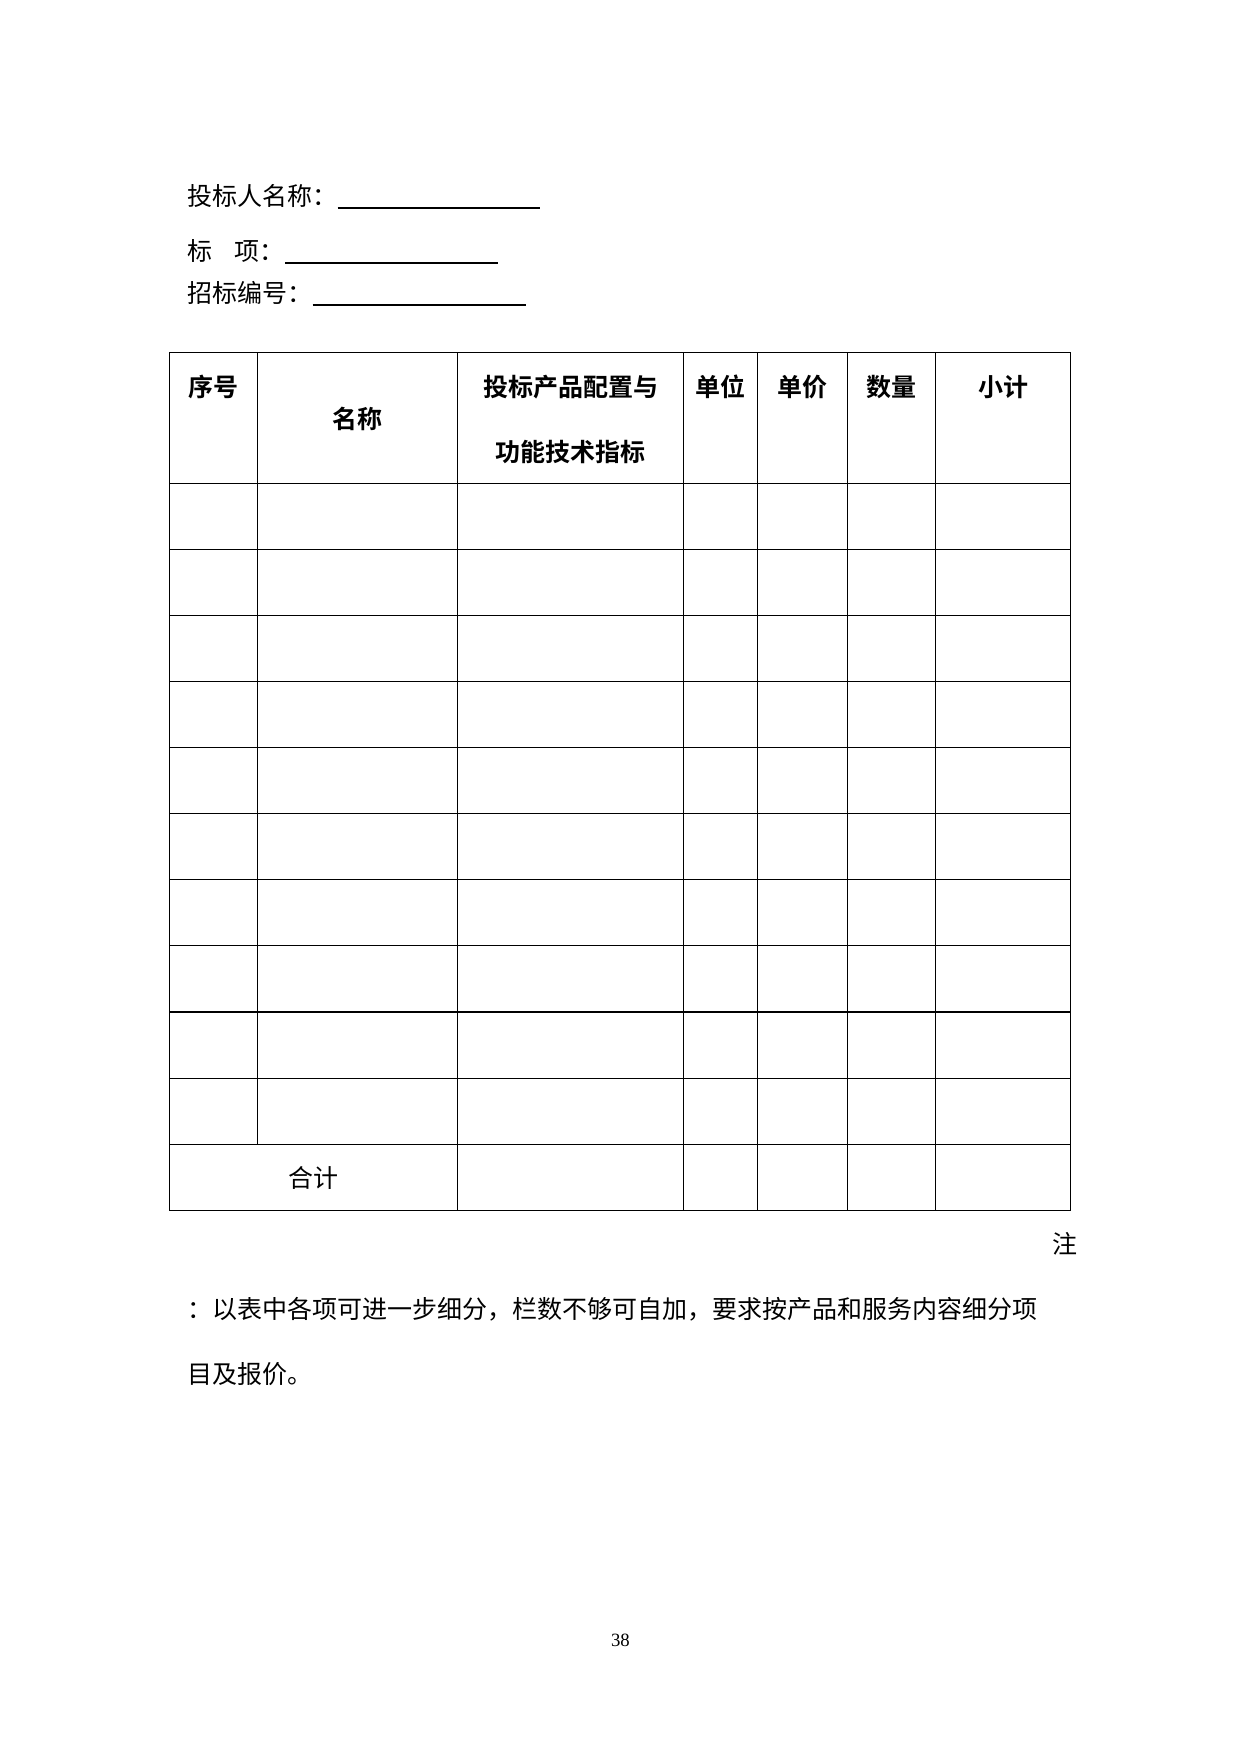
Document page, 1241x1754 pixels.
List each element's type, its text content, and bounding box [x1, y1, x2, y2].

table_header 单位 [684, 353, 757, 483]
table_cell [936, 748, 1070, 813]
table_cell [848, 880, 935, 945]
table_cell [170, 1079, 257, 1143]
table_cell [170, 550, 257, 615]
table_cell [258, 682, 457, 747]
table_cell [758, 616, 847, 681]
table_cell [758, 1013, 847, 1077]
table_cell [170, 682, 257, 747]
table_cell [458, 748, 683, 813]
table_cell [758, 880, 847, 945]
table_cell [848, 1013, 935, 1077]
table_cell [758, 1145, 847, 1209]
table_cell [170, 814, 257, 879]
table_cell [258, 484, 457, 549]
table_cell [458, 1013, 683, 1077]
table_cell [684, 484, 757, 549]
table_cell [758, 1079, 847, 1143]
table_cell [848, 946, 935, 1011]
table_cell [848, 484, 935, 549]
table_cell [458, 616, 683, 681]
table_cell [848, 616, 935, 681]
table_cell [458, 946, 683, 1011]
table_cell [458, 814, 683, 879]
table_cell [258, 946, 457, 1011]
table_header 小计 [936, 353, 1070, 483]
table_cell [684, 814, 757, 879]
table_header 投标产品配置与 功能技术指标 [458, 353, 683, 483]
table_cell [684, 1079, 757, 1143]
table_cell [170, 484, 257, 549]
table_cell [936, 1013, 1070, 1077]
table_header 数量 [848, 353, 935, 483]
table_cell [848, 814, 935, 879]
text 招标编号： [187, 269, 1053, 310]
table_cell [936, 946, 1070, 1011]
table_cell [758, 682, 847, 747]
table_cell [258, 1013, 457, 1077]
table_cell [170, 616, 257, 681]
text 注：以表中各项可进一步细分，栏数不够可自加，要求按产品和服务内容细分项目及报价。 [187, 1211, 1053, 1406]
table_cell [684, 880, 757, 945]
text 投标人名称： [187, 162, 1053, 227]
table_cell [684, 616, 757, 681]
table_cell [458, 1079, 683, 1143]
table_cell [848, 550, 935, 615]
table_cell [458, 880, 683, 945]
table_cell [936, 1145, 1070, 1209]
table_cell [758, 814, 847, 879]
table_cell [258, 814, 457, 879]
table_cell [684, 946, 757, 1011]
table_cell [936, 550, 1070, 615]
table_header 序号 [170, 353, 257, 483]
table_cell [684, 1013, 757, 1077]
table_cell [684, 748, 757, 813]
table_cell [936, 1079, 1070, 1143]
table_cell [684, 550, 757, 615]
table_cell [848, 748, 935, 813]
table_cell [684, 1145, 757, 1209]
table_cell [258, 748, 457, 813]
table_cell [758, 946, 847, 1011]
table_cell [458, 1145, 683, 1209]
table_cell [458, 484, 683, 549]
table_cell [758, 484, 847, 549]
table_cell [936, 616, 1070, 681]
table_cell [684, 682, 757, 747]
table_cell [758, 748, 847, 813]
table_cell [936, 814, 1070, 879]
table_cell [758, 550, 847, 615]
table_header 单价 [758, 353, 847, 483]
table_cell [170, 946, 257, 1011]
table_cell [936, 484, 1070, 549]
table_cell [848, 1079, 935, 1143]
table_cell [458, 682, 683, 747]
table_cell [458, 550, 683, 615]
table_cell [258, 616, 457, 681]
table_cell [170, 880, 257, 945]
text 标 项： [187, 227, 1053, 269]
table_cell [258, 1079, 457, 1143]
table_cell [170, 1013, 257, 1077]
table_cell [258, 880, 457, 945]
table_header 名称 [258, 353, 457, 483]
table_cell [848, 1145, 935, 1209]
table_cell [170, 748, 257, 813]
table_cell [258, 550, 457, 615]
table_cell 合计 [170, 1145, 457, 1209]
table_cell [936, 682, 1070, 747]
table_cell [848, 682, 935, 747]
table_cell [936, 880, 1070, 945]
